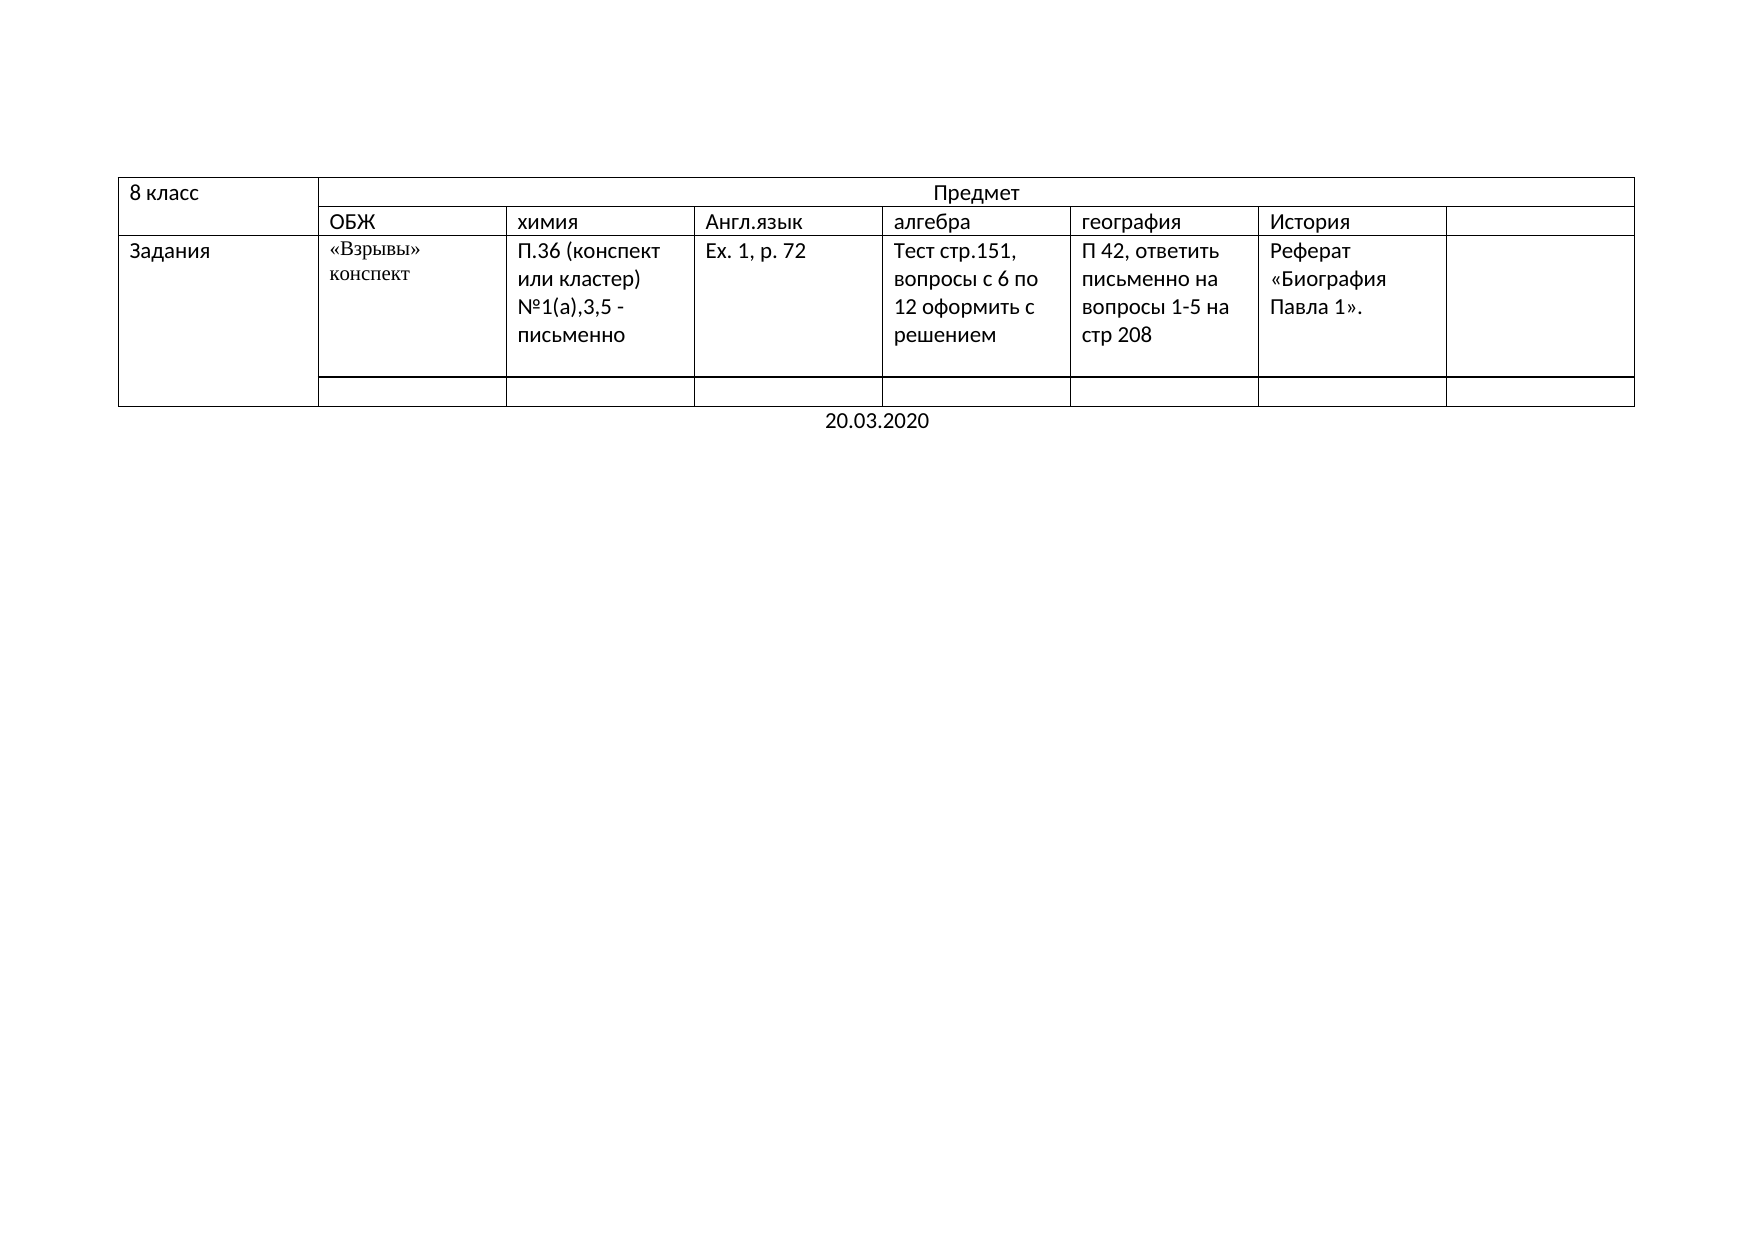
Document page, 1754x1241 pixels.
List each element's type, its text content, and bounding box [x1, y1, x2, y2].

table_cell Задания [119, 236, 318, 406]
table_cell Тест стр.151, вопросы с 6 по 12 оформить с решением [883, 236, 1070, 376]
table_cell ОБЖ [319, 207, 506, 235]
table_cell алгебра [883, 207, 1070, 235]
table_header Предмет [319, 178, 1634, 206]
table_cell [1447, 207, 1634, 235]
table_cell [1447, 378, 1634, 406]
table_cell [883, 378, 1070, 406]
table_cell [695, 378, 882, 406]
table_cell Англ.язык [695, 207, 882, 235]
table_cell химия [507, 207, 694, 235]
table_cell П.36 (конспект или кластер) №1(а),3,5 - письменно [507, 236, 694, 376]
table_cell [319, 378, 506, 406]
table_cell Реферат «Биография Павла 1». [1259, 236, 1446, 376]
text 20.03.2020 [118, 407, 1636, 434]
table_cell [1071, 378, 1258, 406]
table_cell История [1259, 207, 1446, 235]
table_cell Ex. 1, p. 72 [695, 236, 882, 376]
table_header 8 класс [119, 178, 318, 235]
table_cell «Взрывы» конспект [319, 236, 506, 376]
table_cell [1259, 378, 1446, 406]
table_cell П 42, ответить письменно на вопросы 1-5 на стр 208 [1071, 236, 1258, 376]
table_cell [1447, 236, 1634, 376]
table_cell [507, 378, 694, 406]
table_cell география [1071, 207, 1258, 235]
